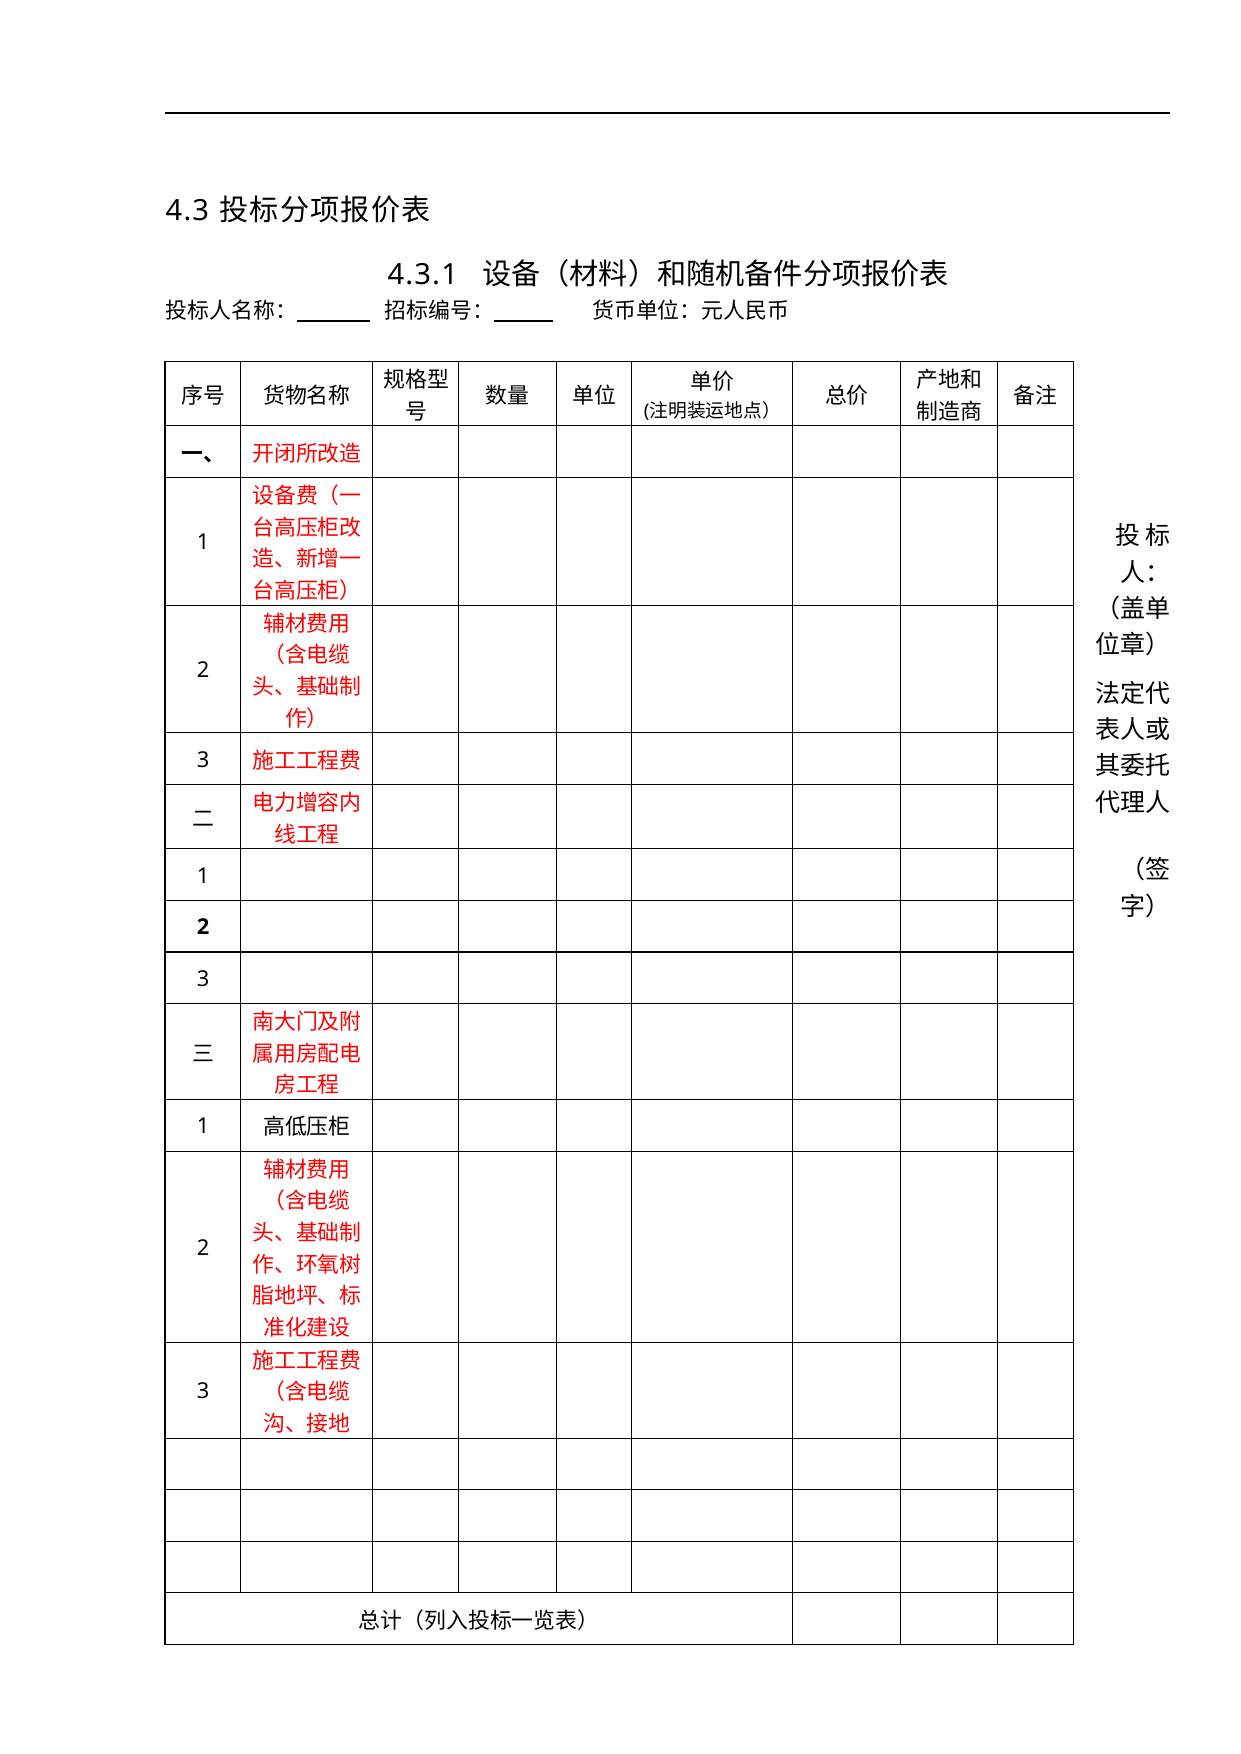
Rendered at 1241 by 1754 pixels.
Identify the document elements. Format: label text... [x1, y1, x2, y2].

text 投 标 人： （盖单位章） [1074, 516, 1170, 661]
table_cell [998, 478, 1073, 604]
table_cell [459, 1004, 556, 1099]
table_cell [998, 785, 1073, 848]
table_cell [901, 849, 997, 900]
table_cell [998, 1490, 1073, 1541]
subtitle 4.3 投标分项报价表 [165, 187, 1170, 229]
table_header 序号 [166, 362, 240, 425]
table_cell [901, 1542, 997, 1592]
table_header 总价 [793, 362, 900, 425]
table_cell 2 [166, 1152, 240, 1342]
table_header 单价 (注明装运地点） [632, 362, 792, 425]
table_cell [901, 1343, 997, 1438]
table_cell [998, 1343, 1073, 1438]
table_cell [557, 426, 631, 477]
table_cell [632, 733, 792, 784]
table_cell [632, 478, 792, 604]
table_cell [793, 1152, 900, 1342]
table_cell [793, 1100, 900, 1151]
table_header 产地和 制造商 [901, 362, 997, 425]
table_cell [632, 606, 792, 732]
table_cell [557, 785, 631, 848]
table_header 数量 [459, 362, 556, 425]
table_cell [373, 606, 458, 732]
table_cell [793, 1542, 900, 1592]
table_cell [373, 1542, 458, 1592]
table_cell [373, 1490, 458, 1541]
table_cell [557, 1490, 631, 1541]
table_cell [459, 1542, 556, 1592]
table_cell 施工工程费 [241, 733, 372, 784]
text 法定代表人或其委托代理人： （签字） [1074, 673, 1170, 922]
table_cell [901, 1152, 997, 1342]
table_cell [166, 1542, 240, 1592]
table_cell [557, 849, 631, 900]
table_cell [557, 1004, 631, 1099]
table_cell 施工工程费（含电缆沟、接地 [241, 1343, 372, 1438]
table_cell [241, 849, 372, 900]
table_cell [998, 606, 1073, 732]
table_cell [998, 901, 1073, 951]
table_cell 三 [166, 1004, 240, 1099]
table_cell [998, 1593, 1073, 1644]
table_cell [241, 1490, 372, 1541]
table_cell [998, 1152, 1073, 1342]
table_cell [373, 1439, 458, 1489]
table_cell [241, 901, 372, 951]
table_cell [557, 953, 631, 1003]
table_cell 辅材费用（含电缆头、基础制作、环氧树脂地坪、标准化建设 [241, 1152, 372, 1342]
table_cell [632, 953, 792, 1003]
table_cell [793, 785, 900, 848]
table_cell [632, 426, 792, 477]
table_header 单位 [557, 362, 631, 425]
table_cell [459, 785, 556, 848]
table_cell 高低压柜 [241, 1100, 372, 1151]
table_cell [793, 606, 900, 732]
table_cell [166, 1490, 240, 1541]
table_cell 1 [166, 849, 240, 900]
table_cell [901, 953, 997, 1003]
table_cell [557, 1439, 631, 1489]
table_cell [793, 426, 900, 477]
table_cell [459, 478, 556, 604]
table_header 规格型号 [373, 362, 458, 425]
table_cell [373, 733, 458, 784]
table_cell [459, 1439, 556, 1489]
table_cell [793, 1439, 900, 1489]
table_cell [998, 426, 1073, 477]
table_cell [793, 1593, 900, 1644]
table_cell [998, 1100, 1073, 1151]
table_cell [241, 1439, 372, 1489]
table_cell 二 [166, 785, 240, 848]
table_cell [632, 1542, 792, 1592]
table_cell 2 [166, 606, 240, 732]
table_cell [459, 1152, 556, 1342]
table_cell 3 [166, 733, 240, 784]
table_cell [459, 953, 556, 1003]
table_cell 1 [166, 1100, 240, 1151]
table_cell [632, 849, 792, 900]
table_cell [373, 478, 458, 604]
table_cell [373, 953, 458, 1003]
table_cell [459, 901, 556, 951]
table_cell [459, 426, 556, 477]
table_cell [557, 1152, 631, 1342]
table_cell [901, 1100, 997, 1151]
table_cell [166, 1439, 240, 1489]
table_cell [901, 733, 997, 784]
text 投标人名称： 招标编号： 货币单位：元人民币 [165, 293, 1170, 324]
table_cell 一、 [166, 426, 240, 477]
table_cell [793, 1490, 900, 1541]
table_cell [557, 478, 631, 604]
table_cell [901, 606, 997, 732]
table_cell [459, 1343, 556, 1438]
table_cell 电力增容内线工程 [241, 785, 372, 848]
table_cell [557, 1100, 631, 1151]
table_cell [459, 1490, 556, 1541]
table_cell [557, 733, 631, 784]
table_cell [459, 1100, 556, 1151]
table_cell 开闭所改造 [241, 426, 372, 477]
table_cell [373, 1100, 458, 1151]
table_cell [373, 785, 458, 848]
table_cell [793, 953, 900, 1003]
table_cell [459, 733, 556, 784]
table_cell 南大门及附属用房配电房工程 [241, 1004, 372, 1099]
table_header 货物名称 [241, 362, 372, 425]
table_cell 3 [166, 1343, 240, 1438]
table_cell [241, 953, 372, 1003]
table_cell [557, 1343, 631, 1438]
table_cell [373, 1004, 458, 1099]
table_cell [998, 733, 1073, 784]
table_cell [793, 1343, 900, 1438]
table_cell [632, 1152, 792, 1342]
table_cell [901, 1490, 997, 1541]
table_cell [632, 1004, 792, 1099]
table_cell [373, 849, 458, 900]
table_cell [557, 1542, 631, 1592]
table_cell [373, 1343, 458, 1438]
table_cell [373, 426, 458, 477]
table_cell [632, 1100, 792, 1151]
table_cell [998, 953, 1073, 1003]
table_cell [901, 785, 997, 848]
table_cell 3 [166, 953, 240, 1003]
table_cell [459, 849, 556, 900]
table_cell [901, 901, 997, 951]
table_header 备注 [998, 362, 1073, 425]
table_cell [632, 1439, 792, 1489]
table_cell 总计（列入投标一览表） [166, 1593, 792, 1644]
table_cell [793, 901, 900, 951]
table_cell [998, 1542, 1073, 1592]
table_cell [793, 478, 900, 604]
table_cell 设备费（一台高压柜改造、新增一台高压柜） [241, 478, 372, 604]
table_cell [557, 606, 631, 732]
table_cell [459, 606, 556, 732]
table_cell [998, 849, 1073, 900]
table_cell [793, 733, 900, 784]
table_cell [901, 1439, 997, 1489]
table_cell 2 [166, 901, 240, 951]
table_cell 1 [166, 478, 240, 604]
table_cell [557, 901, 631, 951]
table_cell [373, 901, 458, 951]
table_cell [632, 785, 792, 848]
table_cell [632, 1490, 792, 1541]
table_cell [632, 1343, 792, 1438]
table_cell [241, 1542, 372, 1592]
table_cell [793, 849, 900, 900]
text 4.3.1 设备（材料）和随机备件分项报价表 [165, 251, 1170, 293]
table_cell [901, 478, 997, 604]
table_cell [373, 1152, 458, 1342]
table_cell [998, 1004, 1073, 1099]
table_cell [632, 901, 792, 951]
table_cell [998, 1439, 1073, 1489]
table_cell [793, 1004, 900, 1099]
table_cell 辅材费用（含电缆头、基础制作） [241, 606, 372, 732]
table_cell [901, 1593, 997, 1644]
table_cell [901, 426, 997, 477]
table_cell [901, 1004, 997, 1099]
